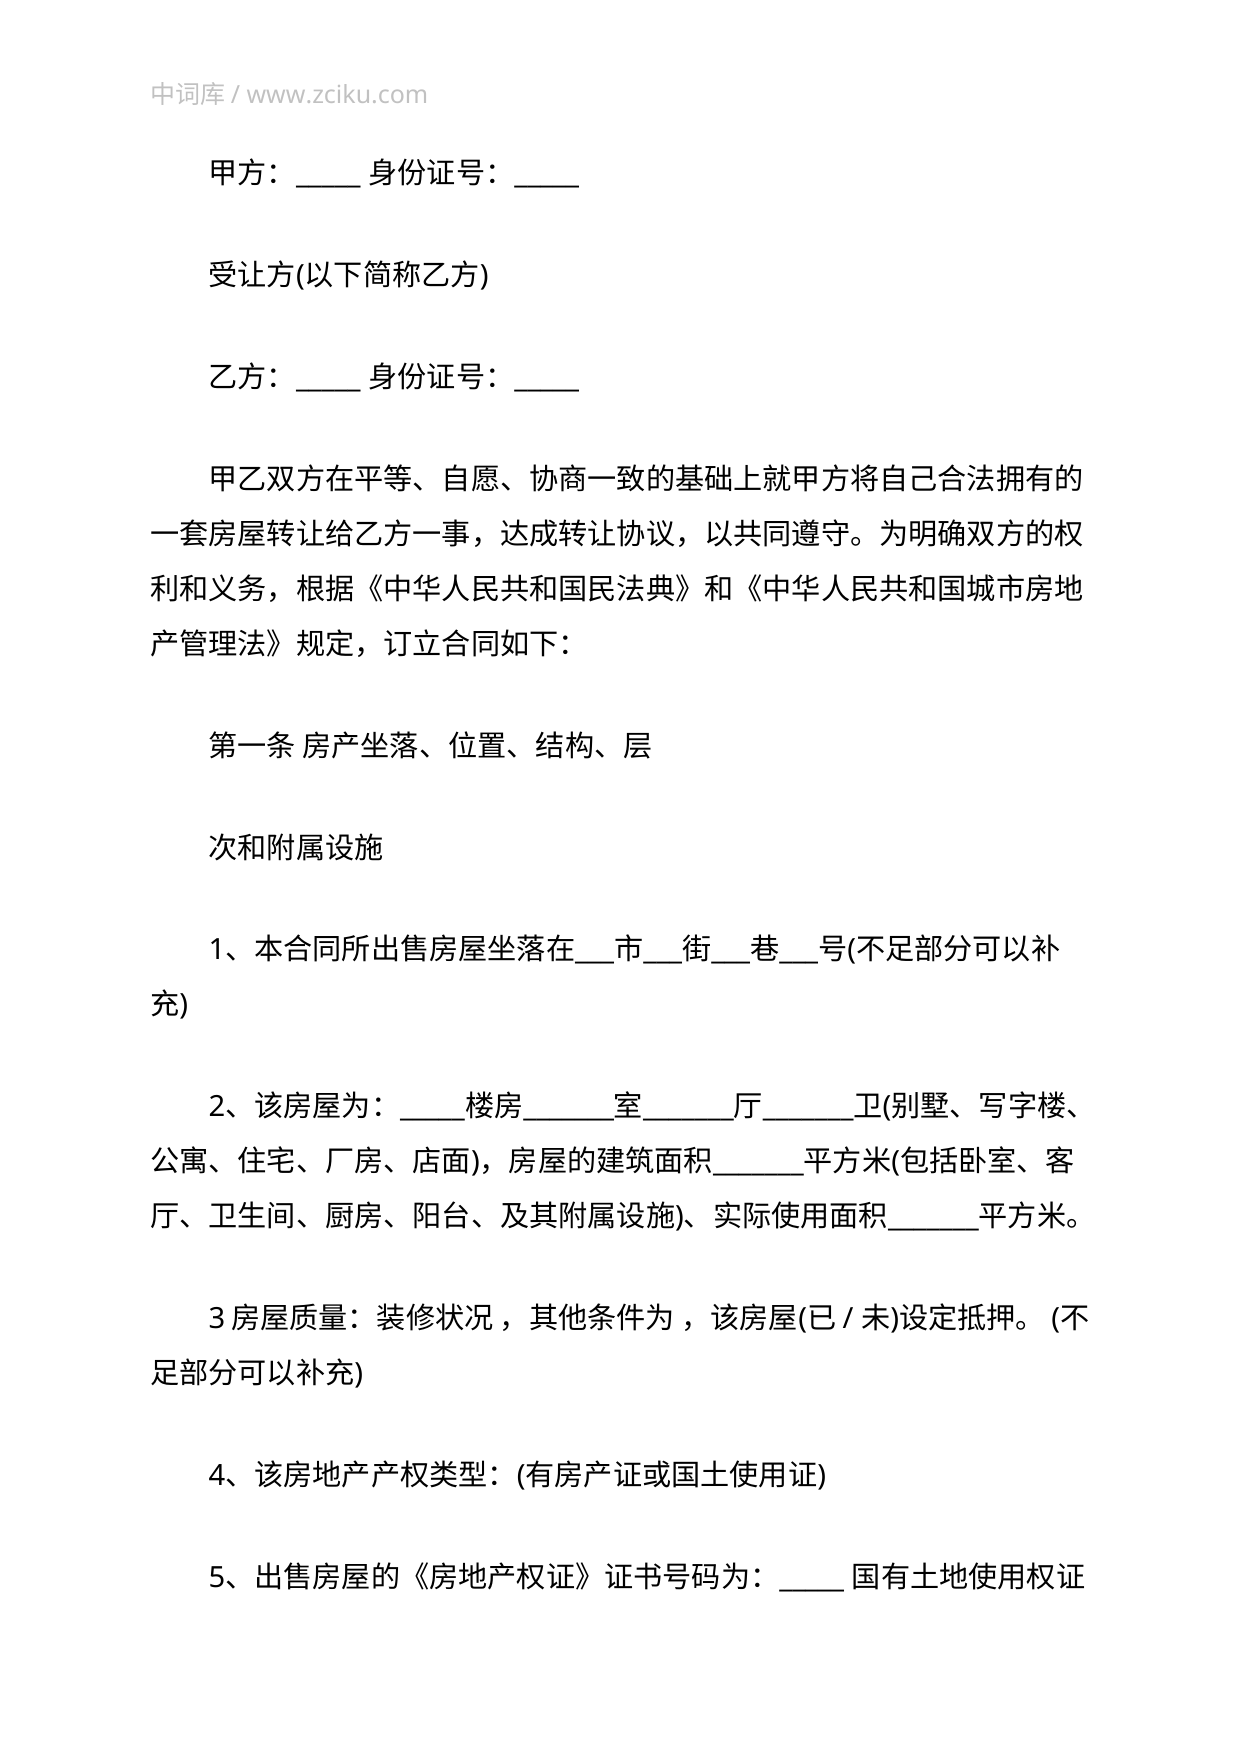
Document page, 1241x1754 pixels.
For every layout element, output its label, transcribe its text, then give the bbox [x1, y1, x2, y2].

text 2、该房屋为：_____楼房_______室_______厅_______卫(别墅、写字楼、公寓、住宅、厂房、店面)，房屋的建筑面积_______平方米(包括卧室、客厅、卫生间、厨房、阳台、及其附属设施)、实际使用面积_______平方米。 [150, 1083, 1090, 1235]
text 甲乙双方在平等、自愿、协商一致的基础上就甲方将自己合法拥有的一套房屋转让给乙方一事，达成转让协议，以共同遵守。为明确双方的权利和义务，根据《中华人民共和国民法典》和《中华人民共和国城市房地产管理法》规定，订立合同如下： [150, 456, 1090, 663]
text 受让方(以下简称乙方) [150, 252, 1090, 294]
text 1、本合同所出售房屋坐落在___市___街___巷___号(不足部分可以补充) [150, 926, 1090, 1023]
text 次和附属设施 [150, 824, 1090, 866]
text 乙方：_____ 身份证号：_____ [150, 354, 1090, 396]
text 甲方：_____ 身份证号：_____ [150, 150, 1090, 192]
text 4、该房地产产权类型：(有房产证或国土使用证) [150, 1452, 1090, 1494]
text 3房屋质量：装修状况 ，其他条件为 ，该房屋(已 / 未)设定抵押。 (不足部分可以补充) [150, 1295, 1090, 1392]
text 第一条 房产坐落、位置、结构、层 [150, 722, 1090, 765]
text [150, 1554, 1090, 1596]
